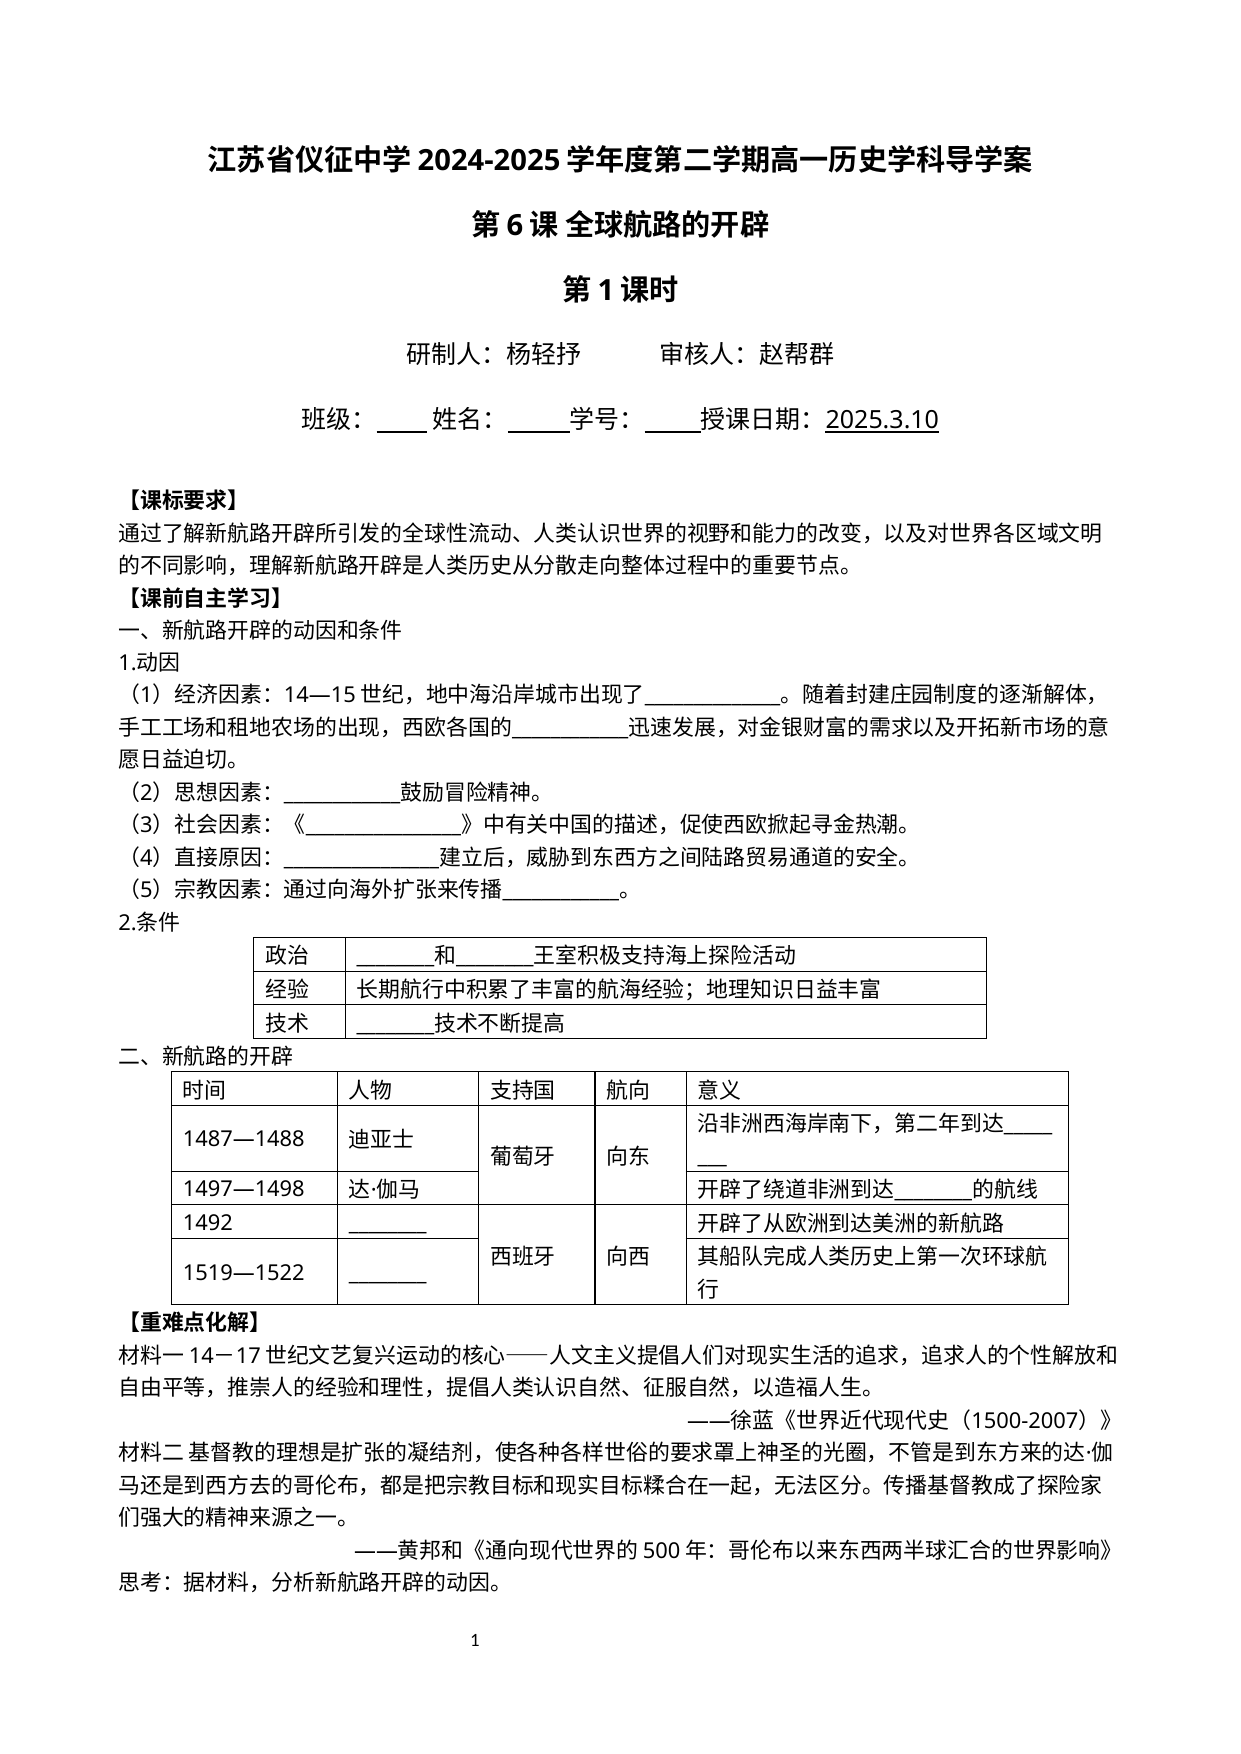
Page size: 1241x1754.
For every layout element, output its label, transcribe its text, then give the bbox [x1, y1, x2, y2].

table_cell 沿非洲西海岸南下，第二年到达________ [687, 1106, 1068, 1171]
table_cell 葡萄牙 [479, 1106, 594, 1204]
table_cell 开辟了从欧洲到达美洲的新航路 [687, 1205, 1068, 1238]
table_header 政治 [254, 938, 345, 971]
list 第1课时 [118, 255, 1122, 320]
text ——徐蓝《世界近代现代史（1500-2007）》 [118, 1402, 1122, 1435]
table_header 支持国 [479, 1072, 594, 1105]
table_cell 西班牙 [479, 1205, 594, 1304]
list 研制人：杨轻抒 审核人：赵帮群 [118, 320, 1122, 385]
text 材料二 基督教的理想是扩张的凝结剂，使各种各样世俗的要求罩上神圣的光圈，不管是到东方来的达·伽马还是到西方去的哥伦布，都是把宗教目标和现实目标糅合在一起，无法区分。传播基督教成了探险家们强大的精神来源之一。 [118, 1435, 1122, 1532]
table_cell 长期航行中积累了丰富的航海经验；地理知识日益丰富 [346, 972, 986, 1004]
table_cell 向东 [596, 1106, 686, 1204]
table_cell 1487—1488 [172, 1106, 337, 1171]
text 【课标要求】 [118, 483, 1122, 515]
text 1.动因 [118, 644, 1122, 677]
table_cell 1519—1522 [172, 1239, 337, 1304]
table_cell ________ [338, 1239, 478, 1304]
text （5）宗教因素：通过向海外扩张来传播____________。 [118, 872, 1122, 904]
text 通过了解新航路开辟所引发的全球性流动、人类认识世界的视野和能力的改变，以及对世界各区域文明的不同影响，理解新航路开辟是人类历史从分散走向整体过程中的重要节点。 [118, 515, 1122, 580]
table_cell 技术 [254, 1005, 345, 1038]
text 思考：据材料，分析新航路开辟的动因。 [118, 1565, 1122, 1597]
text （3）社会因素：《________________》中有关中国的描述，促使西欧掀起寻金热潮。 [118, 807, 1122, 839]
list 江苏省仪征中学2024-2025学年度第二学期高一历史学科导学案 [118, 125, 1122, 190]
table_header 航向 [596, 1072, 686, 1105]
table_header 时间 [172, 1072, 337, 1105]
text 2.条件 [118, 904, 1122, 937]
text （2）思想因素：____________鼓励冒险精神。 [118, 774, 1122, 807]
table_cell 迪亚士 [338, 1106, 478, 1171]
text ——黄邦和《通向现代世界的500年：哥伦布以来东西两半球汇合的世界影响》 [118, 1532, 1122, 1565]
text （4）直接原因：________________建立后，威胁到东西方之间陆路贸易通道的安全。 [118, 839, 1122, 872]
table_cell 其船队完成人类历史上第一次环球航行 [687, 1239, 1068, 1304]
text 【课前自主学习】 [118, 580, 1122, 613]
text （1）经济因素：14—15世纪，地中海沿岸城市出现了______________。随着封建庄园制度的逐渐解体，手工工场和租地农场的出现，西欧各国的____________迅速发展，对金银财富的需求以及开拓新市场的意愿日益迫切。 [118, 677, 1122, 774]
table_cell ________ [338, 1205, 478, 1238]
table_header ________和________王室积极支持海上探险活动 [346, 938, 986, 971]
table_cell 向西 [596, 1205, 686, 1304]
list 第6课 全球航路的开辟 [118, 190, 1122, 255]
table_header 人物 [338, 1072, 478, 1105]
table_header 意义 [687, 1072, 1068, 1105]
table_cell 1492 [172, 1205, 337, 1238]
text 【重难点化解】 [118, 1305, 1122, 1337]
text 材料一 14－17世纪文艺复兴运动的核心——人文主义提倡人们对现实生活的追求，追求人的个性解放和自由平等，推崇人的经验和理性，提倡人类认识自然、征服自然，以造福人生。 [118, 1337, 1122, 1402]
table_cell 经验 [254, 972, 345, 1004]
text 一、新航路开辟的动因和条件 [118, 613, 1122, 644]
text 班级： 姓名： 学号： 授课日期：2025.3.10 [118, 385, 1122, 450]
text 二、新航路的开辟 [118, 1039, 1122, 1071]
table_cell 达·伽马 [338, 1172, 478, 1204]
table_cell ________技术不断提高 [346, 1005, 986, 1038]
table_cell 1497—1498 [172, 1172, 337, 1204]
table_cell 开辟了绕道非洲到达________的航线 [687, 1172, 1068, 1204]
